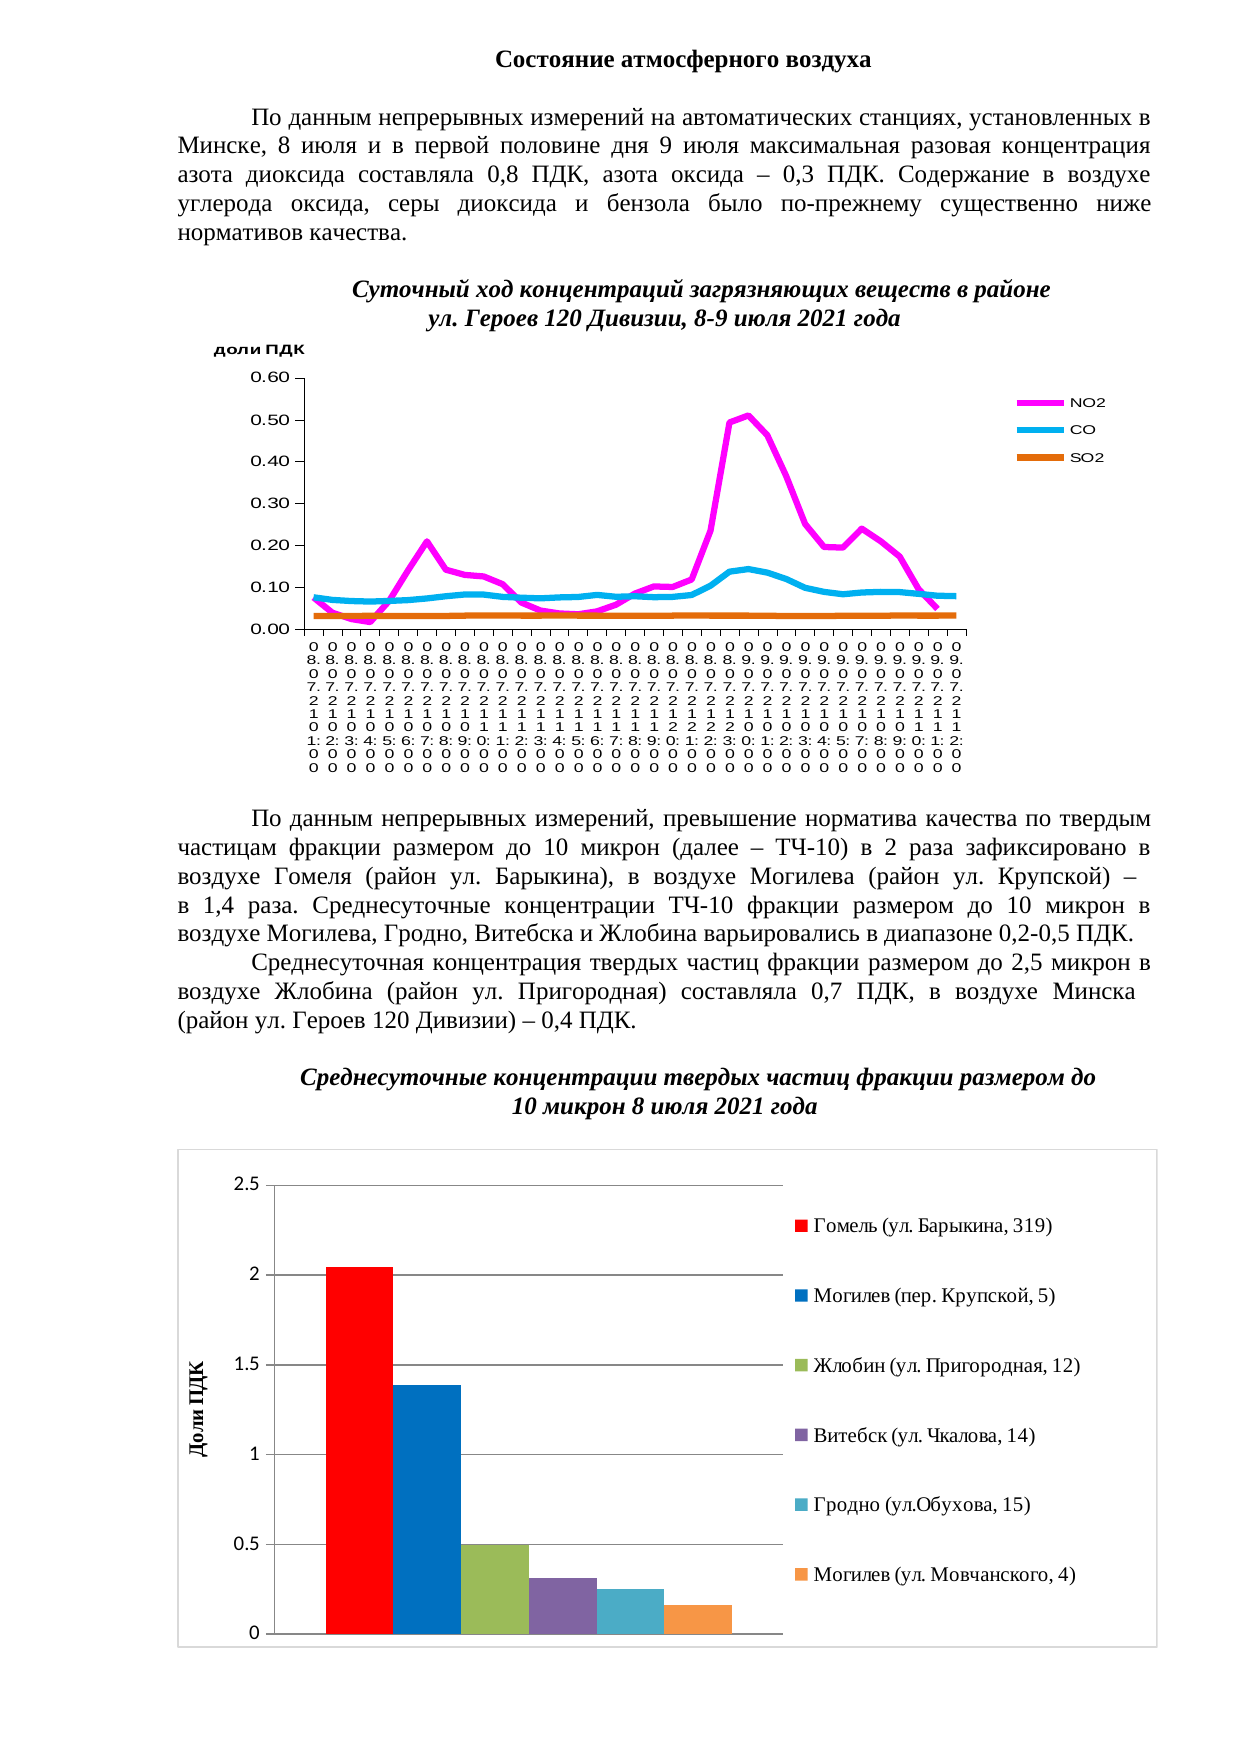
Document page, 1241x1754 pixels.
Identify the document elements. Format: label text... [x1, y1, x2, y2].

text Суточный ход концентраций загрязняющих веществ в районе [177, 274, 1152, 303]
title Состояние атмосферного воздуха [177, 44, 1152, 73]
text ул. Героев 120 Дивизии, 8-9 июля 2021 года [177, 303, 1152, 332]
text Среднесуточная концентрация твердых частиц фракции размером до 2,5 микрон в воздухе Жлобина (район ул. Пригородная) составляла 0,7 ПДК, в воздухе Минска (район ул. Героев 120 Дивизии) – 0,4 ПДК. [177, 947, 1152, 1033]
text Среднесуточные концентрации твердых частиц фракции размером до 10 микрон 8 июля 2021 года [177, 1062, 1152, 1120]
text По данным непрерывных измерений на автоматических станциях, установленных в Минске, 8 июля и в первой половине дня 9 июля максимальная разовая концентрация азота диоксида составляла 0,8 ПДК, азота оксида – 0,3 ПДК. Содержание в воздухе углерода оксида, серы диоксида и бензола было по-прежнему существенно ниже нормативов качества. [177, 102, 1152, 246]
text По данным непрерывных измерений, превышение норматива качества по твердым частицам фракции размером до 10 микрон (далее – ТЧ-10) в 2 раза зафиксировано в воздухе Гомеля (район ул. Барыкина), в воздухе Могилева (район ул. Крупской) – в 1,4 раза. Среднесуточные концентрации ТЧ-10 фракции размером до 10 микрон в воздухе Могилева, Гродно, Витебска и Жлобина варьировались в диапазоне 0,2-0,5 ПДК. [177, 803, 1152, 947]
